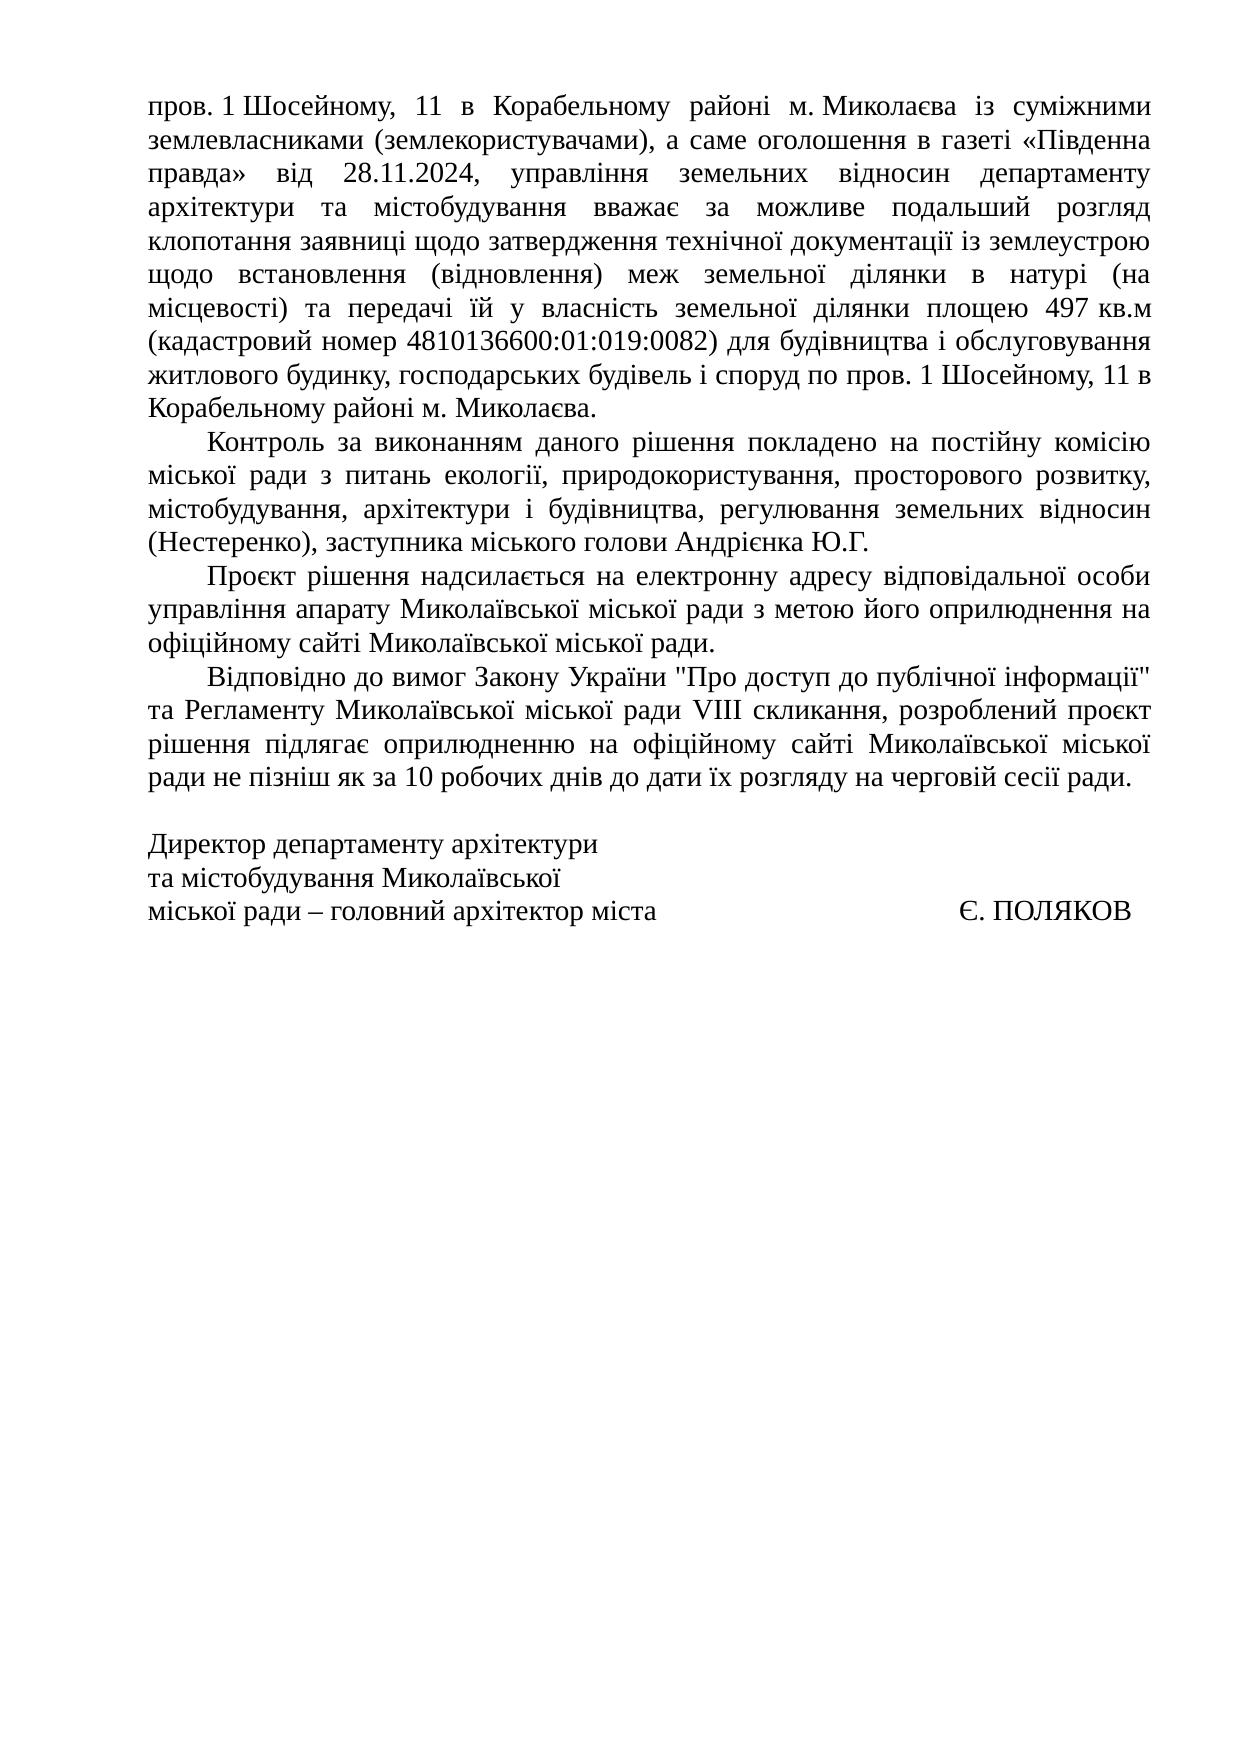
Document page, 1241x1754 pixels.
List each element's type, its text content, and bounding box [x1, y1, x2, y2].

text міської ради – головний архітектор міста Є. ПОЛЯКОВ [148, 893, 1152, 927]
text Контроль за виконанням даного рішення покладено на постійну комісію міської ради з питань екології, природокористування, просторового розвитку, містобудування, архітектури і будівництва, регулювання земельних відносин (Нестеренко), заступника міського голови Андрієнка Ю.Г. [148, 424, 1152, 558]
text Відповідно до вимог Закону України "Про доступ до публічної інформації" та Регламенту Миколаївської міської ради VIII скликання, розроблений проєкт рішення підлягає оприлюдненню на офіційному сайті Миколаївської міської ради не пізніш як за 10 робочих днів до дати їх розгляду на черговій сесії ради. [148, 659, 1152, 793]
text Проєкт рішення надсилається на електронну адресу відповідальної особи управління апарату Миколаївської міської ради з метою його оприлюднення на офіційному сайті Миколаївської міської ради. [148, 558, 1152, 659]
text та містобудування Миколаївської [148, 860, 1152, 893]
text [148, 88, 1152, 424]
text Директор департаменту архітектури [148, 826, 1152, 860]
